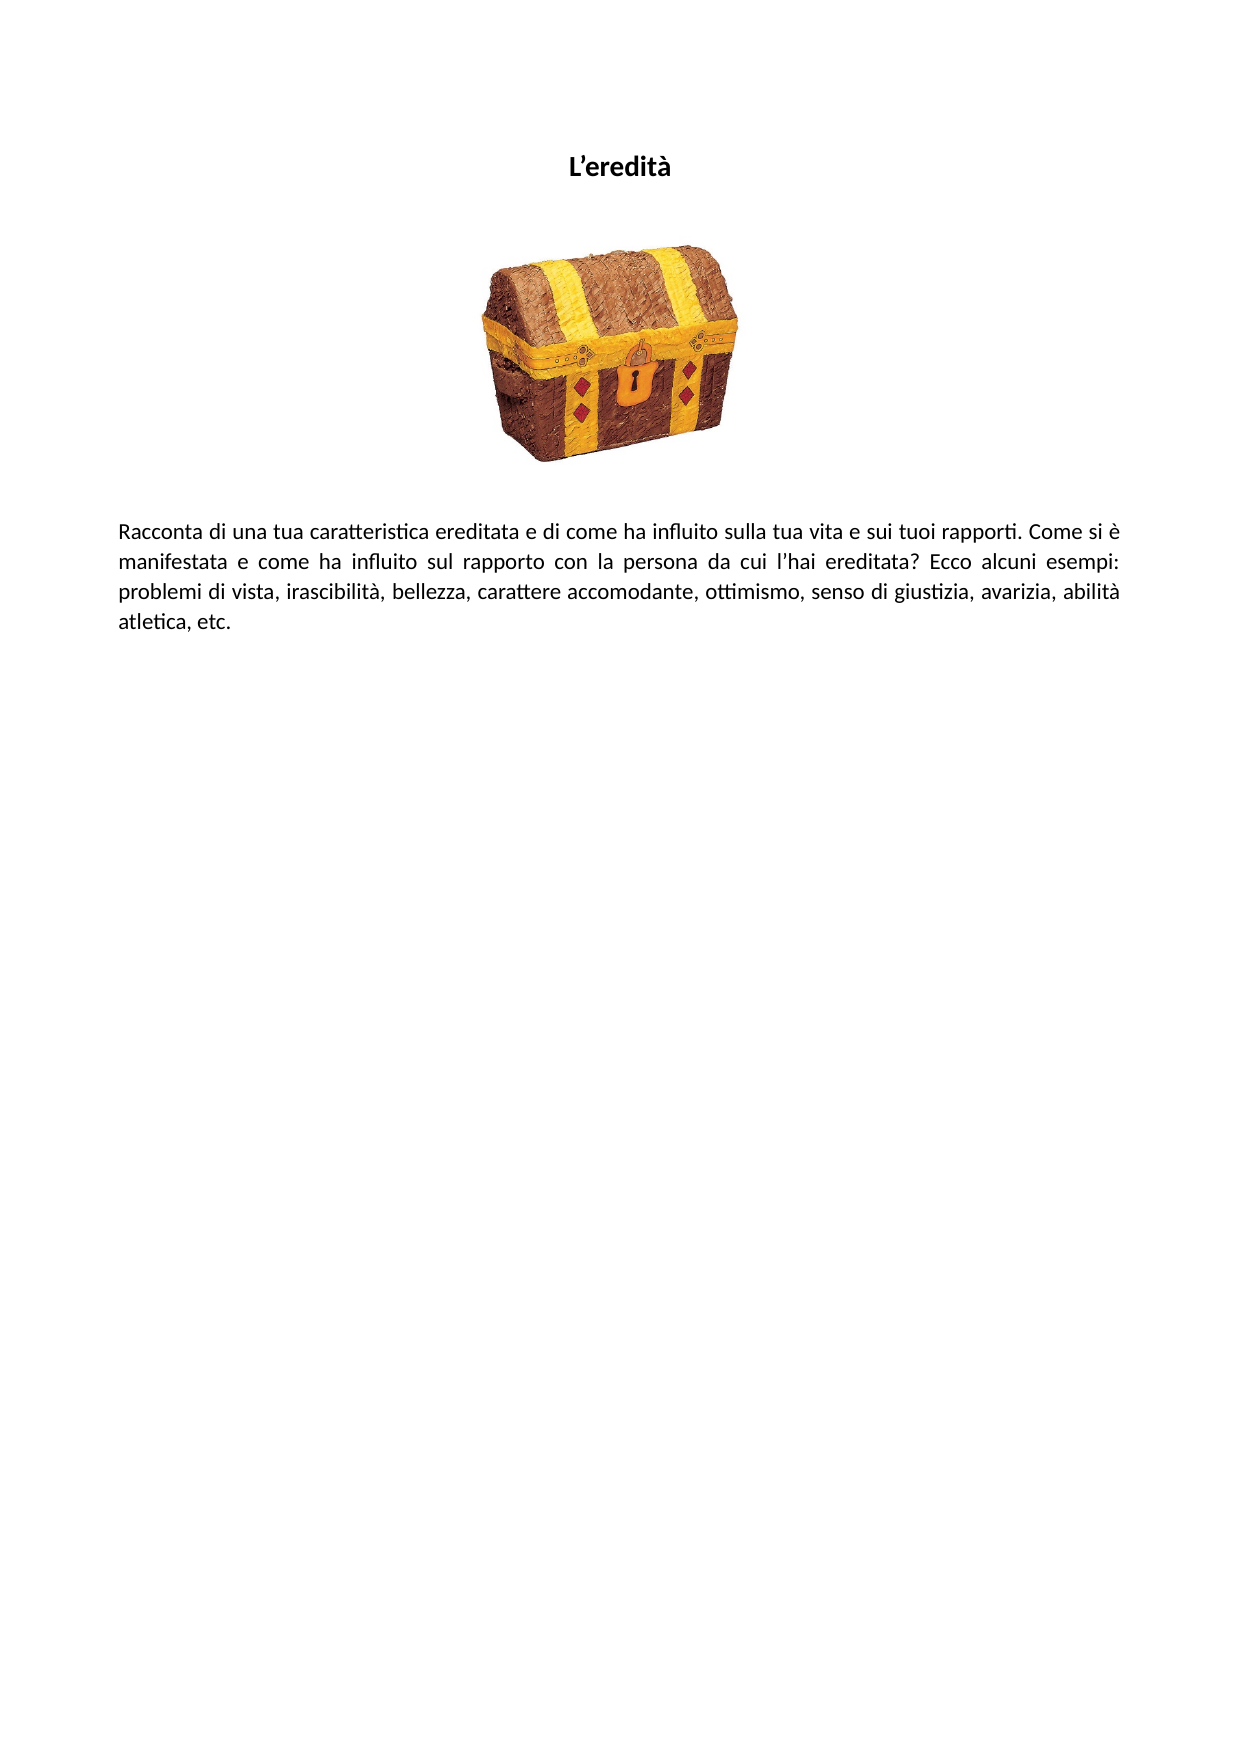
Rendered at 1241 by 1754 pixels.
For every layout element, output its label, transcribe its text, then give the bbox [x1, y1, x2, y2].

picture [460, 202, 780, 498]
text L’eredità [118, 148, 1122, 183]
text Racconta di una tua caratteristica ereditata e di come ha influito sulla tua vita e sui tuoi rapporti. Come si è manifestata e come ha influito sul rapporto con la persona da cui l’hai ereditata? Ecco alcuni esempi: problemi di vista, irascibilità, bellezza, carattere accomodante, ottimismo, senso di giustizia, avarizia, abilità atletica, etc. [118, 517, 1122, 636]
